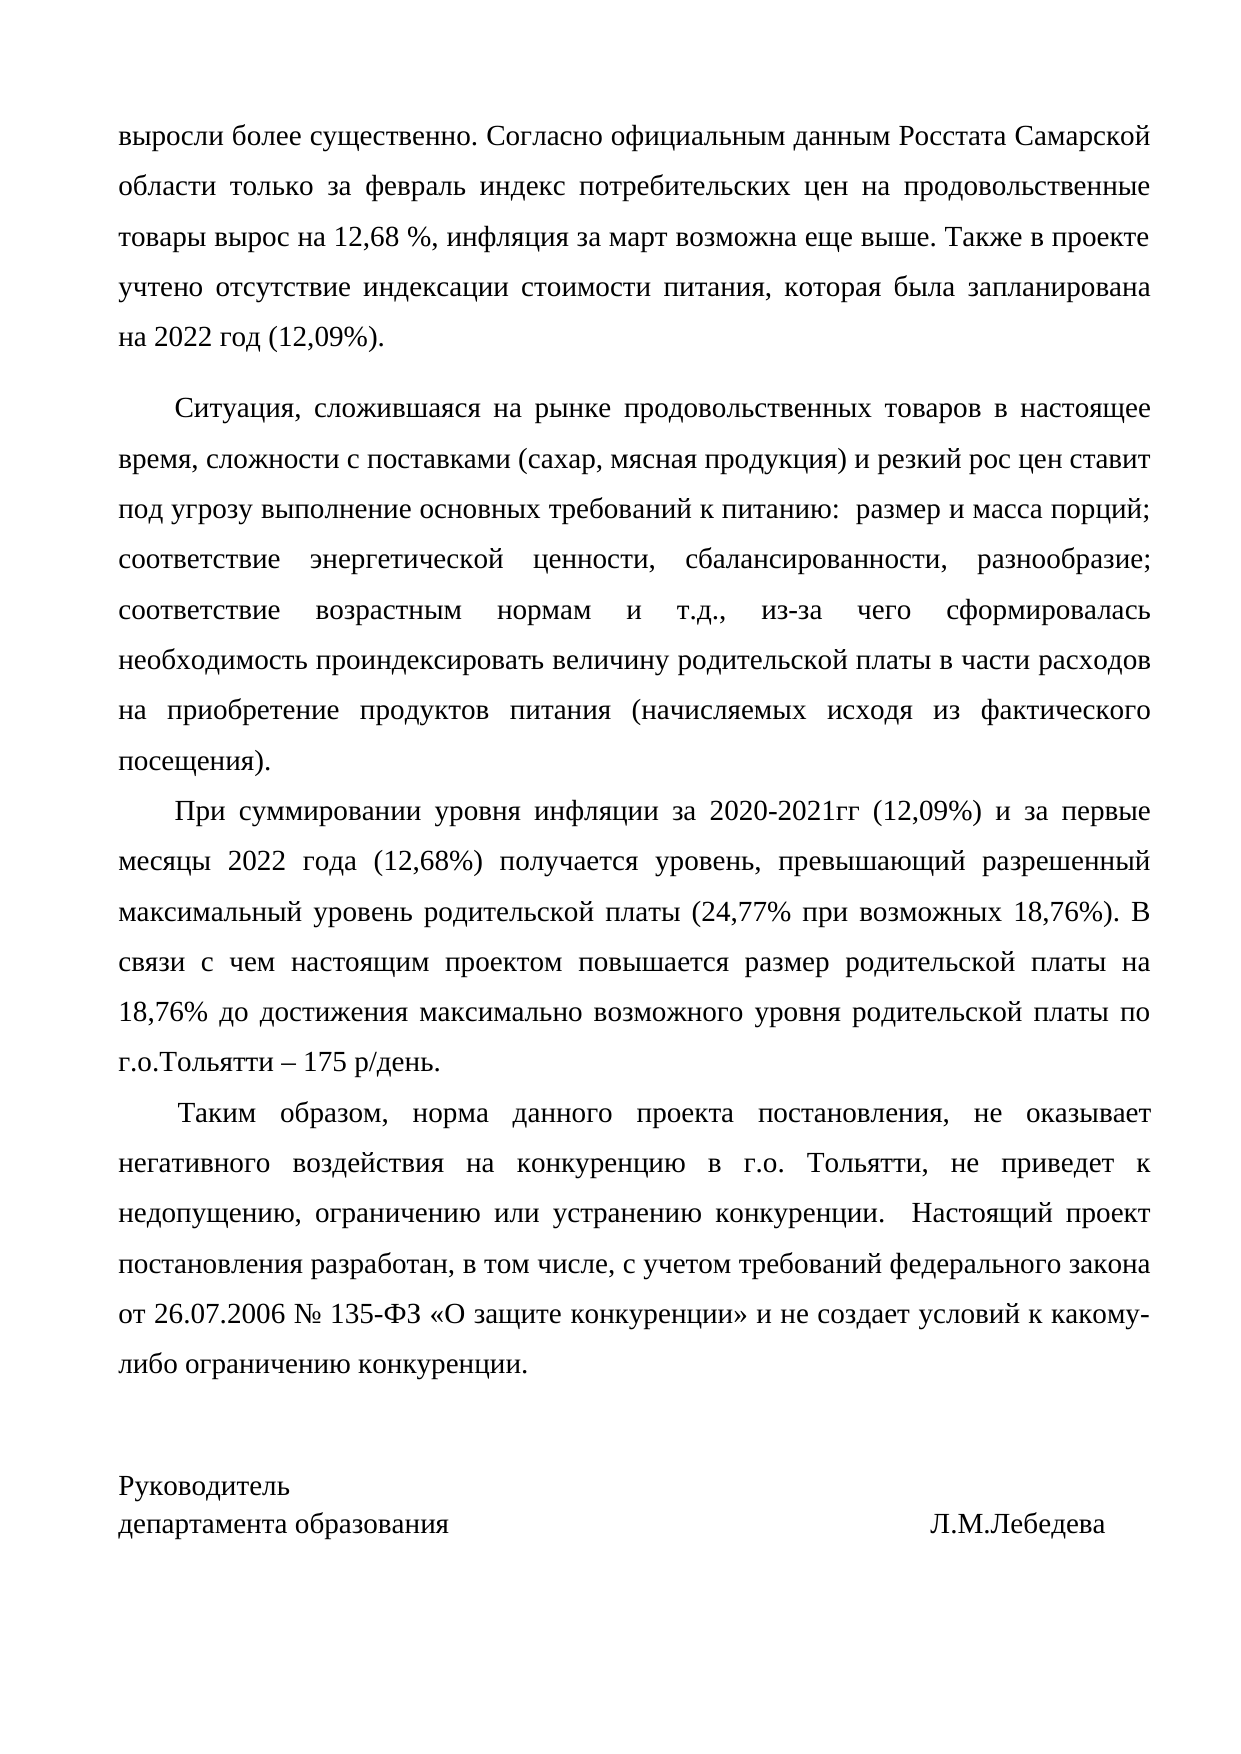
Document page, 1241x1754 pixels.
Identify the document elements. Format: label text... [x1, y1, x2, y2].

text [118, 118, 1152, 353]
text Ситуация, сложившаяся на рынке продовольственных товаров в настоящее время, сложности с поставками (сахар, мясная продукция) и резкий рос цен ставит под угрозу выполнение основных требований к питанию: размер и масса порций; соответствие энергетической ценности, сбалансированности, разнообразие; соответствие возрастным нормам и т.д., из-за чего сформировалась необходимость проиндексировать величину родительской платы в части расходов на приобретение продуктов питания (начисляемых исходя из фактического посещения). [118, 391, 1152, 776]
text Руководитель [118, 1468, 1152, 1501]
text Таким образом, норма данного проекта постановления, не оказывает негативного воздействия на конкуренцию в г.о. Тольятти, не приведет к недопущению, ограничению или устранению конкуренции. Настоящий проект постановления разработан, в том числе, с учетом требований федерального закона от 26.07.2006 № 135-ФЗ «О защите конкуренции» и не создает условий к какому-либо ограничению конкуренции. [118, 1095, 1152, 1380]
text департамента образования Л.М.Лебедева [118, 1506, 1152, 1540]
text При суммировании уровня инфляции за 2020-2021гг (12,09%) и за первые месяцы 2022 года (12,68%) получается уровень, превышающий разрешенный максимальный уровень родительской платы (24,77% при возможных 18,76%). В связи с чем настоящим проектом повышается размер родительской платы на 18,76% до достижения максимально возможного уровня родительской платы по г.о.Тольятти – 175 р/день. [118, 793, 1152, 1078]
